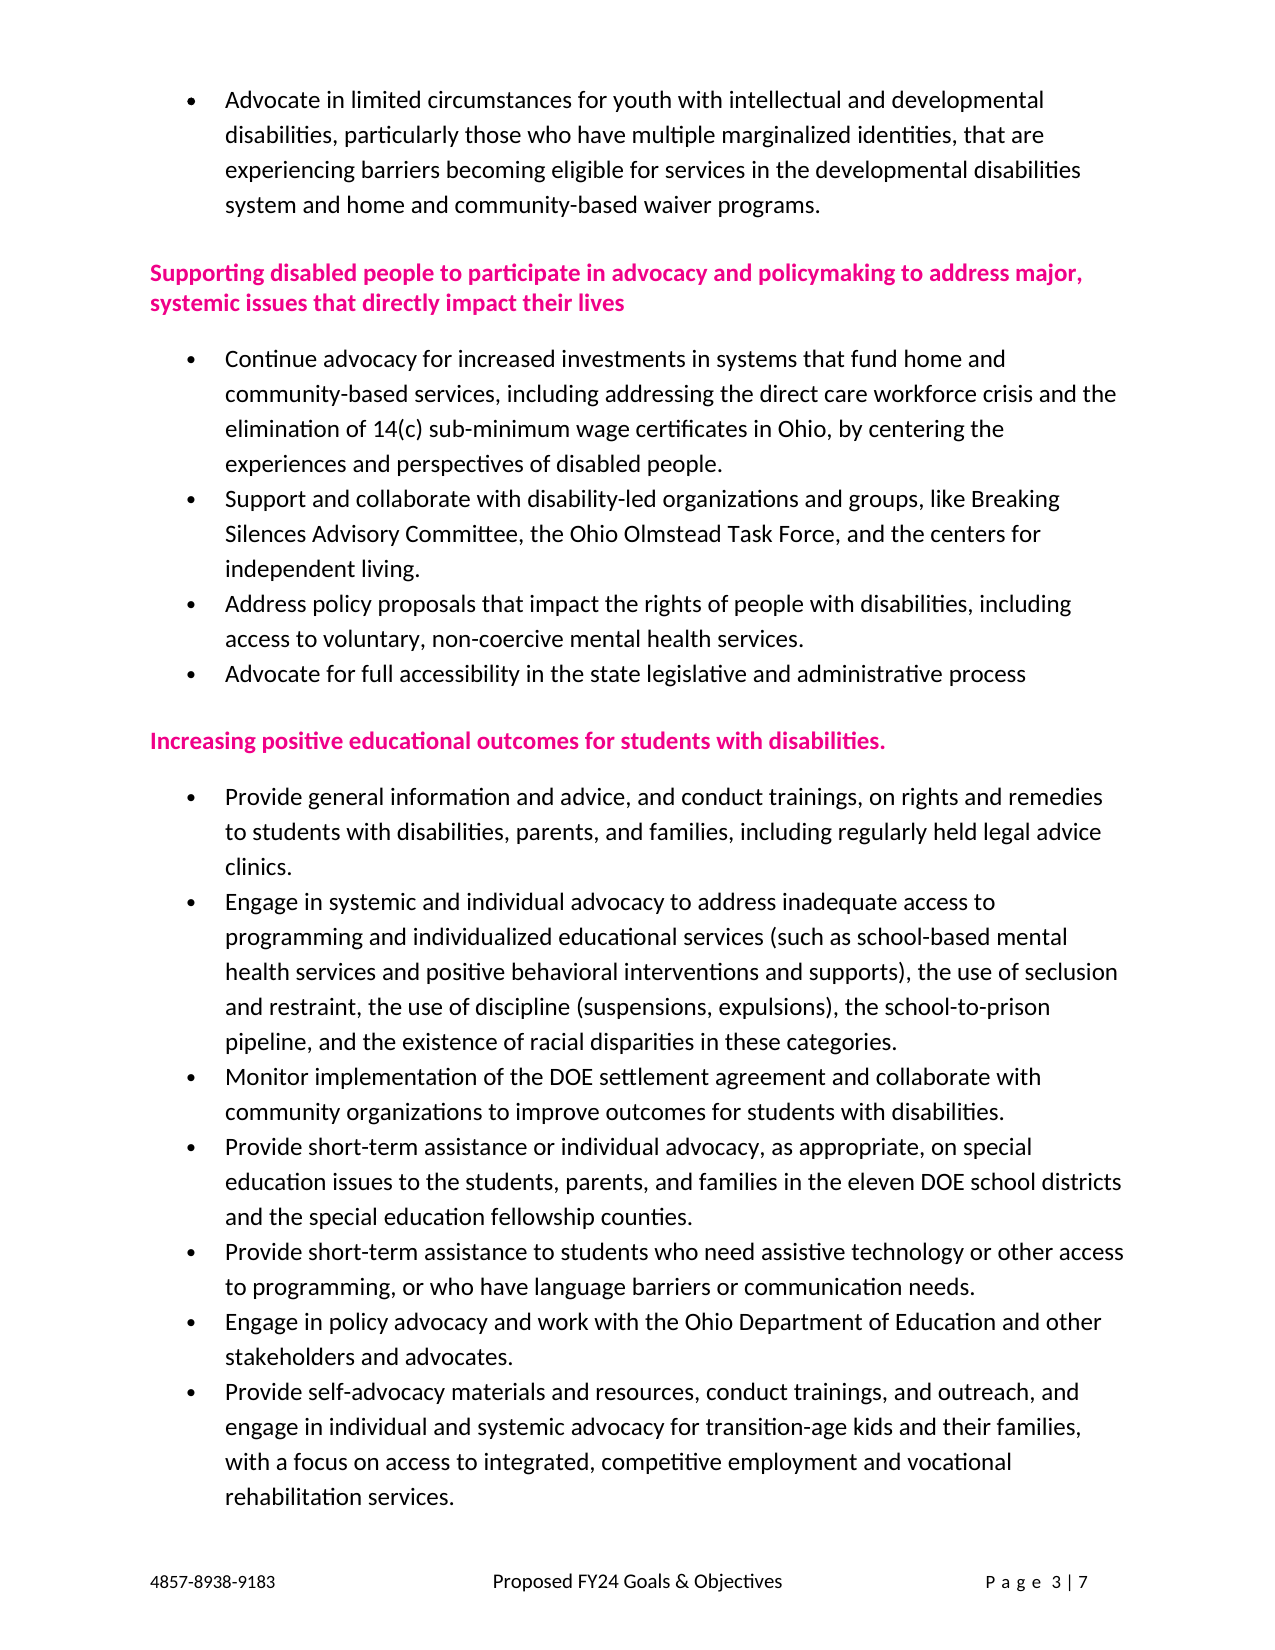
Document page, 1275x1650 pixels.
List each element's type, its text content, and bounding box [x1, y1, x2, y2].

list Monitor implementation of the DOE settlement agreement and collaborate with community organizations to improve outcomes for students with disabilities. [187, 1061, 1125, 1126]
list Engage in policy advocacy and work with the Ohio Department of Education and other stakeholders and advocates. [187, 1306, 1125, 1371]
list Continue advocacy for increased investments in systems that fund home and community-based services, including addressing the direct care workforce crisis and the elimination of 14(c) sub-minimum wage certificates in Ohio, by centering the experiences and perspectives of disabled people. [187, 343, 1125, 478]
list Address policy proposals that impact the rights of people with disabilities, including access to voluntary, non-coercive mental health services. [187, 588, 1125, 653]
text Supporting disabled people to participate in advocacy and policymaking to address major, systemic issues that directly impact their lives [150, 257, 1125, 318]
list Provide short-term assistance or individual advocacy, as appropriate, on special education issues to the students, parents, and families in the eleven DOE school districts and the special education fellowship counties. [187, 1131, 1125, 1231]
list Provide general information and advice, and conduct trainings, on rights and remedies to students with disabilities, parents, and families, including regularly held legal advice clinics. [187, 781, 1125, 881]
list Support and collaborate with disability-led organizations and groups, like Breaking Silences Advisory Committee, the Ohio Olmstead Task Force, and the centers for independent living. [187, 483, 1125, 583]
list Advocate in limited circumstances for youth with intellectual and developmental disabilities, particularly those who have multiple marginalized identities, that are experiencing barriers becoming eligible for services in the developmental disabilities system and home and community-based waiver programs. [187, 84, 1125, 220]
list Provide self-advocacy materials and resources, conduct trainings, and outreach, and engage in individual and systemic advocacy for transition-age kids and their families, with a focus on access to integrated, competitive employment and vocational rehabilitation services. [187, 1376, 1125, 1511]
list Engage in systemic and individual advocacy to address inadequate access to programming and individualized educational services (such as school-based mental health services and positive behavioral interventions and supports), the use of seclusion and restraint, the use of discipline (suspensions, expulsions), the school-to-prison pipeline, and the existence of racial disparities in these categories. [187, 886, 1125, 1056]
list Advocate for full accessibility in the state legislative and administrative process [187, 658, 1125, 688]
text Increasing positive educational outcomes for students with disabilities. [150, 725, 1125, 756]
list Provide short-term assistance to students who need assistive technology or other access to programming, or who have language barriers or communication needs. [187, 1236, 1125, 1301]
